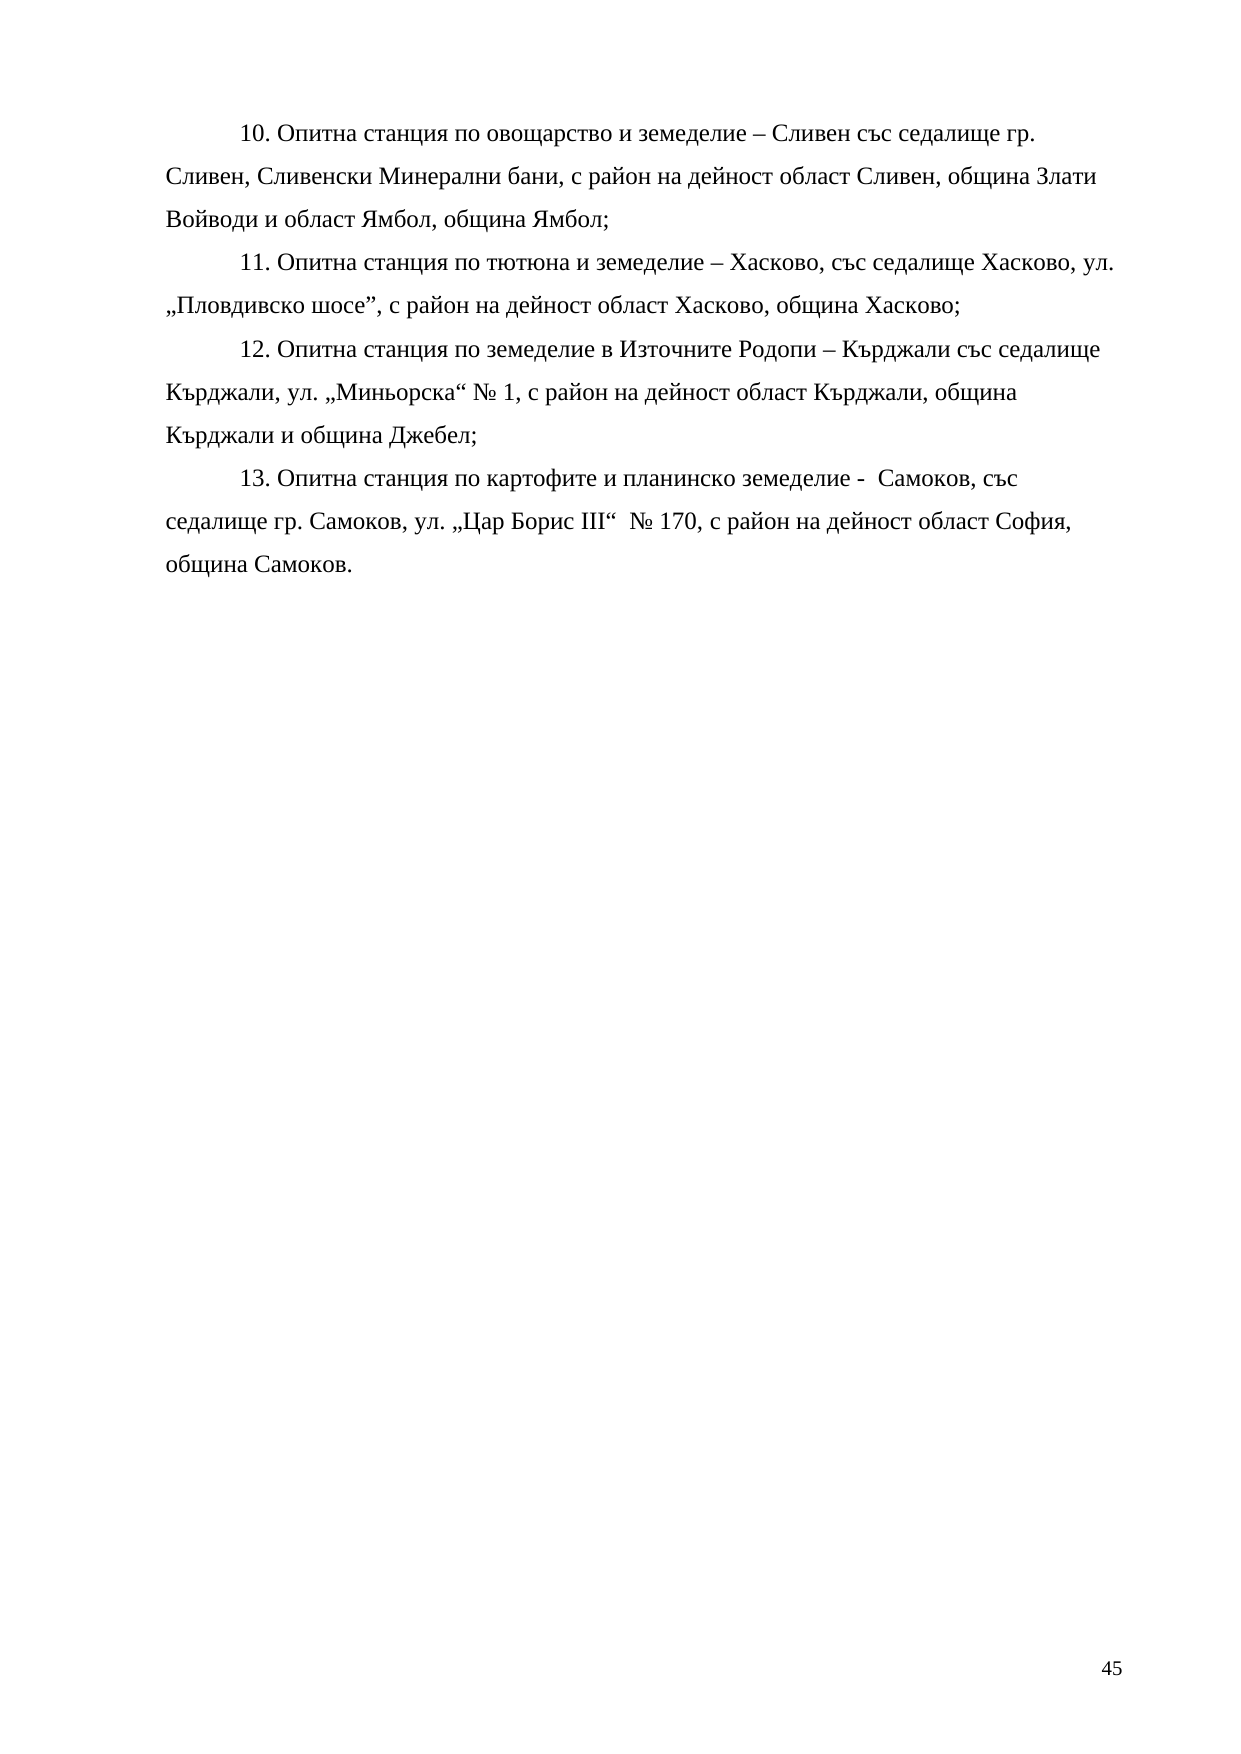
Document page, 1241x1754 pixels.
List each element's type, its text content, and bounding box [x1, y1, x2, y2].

list Опитна станция по овощарство и земеделие – Сливен със седалище гр. Сливен, Сливенски Минерални бани, с район на дейност област Сливен, община Злати Войводи и област Ямбол, община Ямбол; [165, 118, 1122, 233]
list Опитна станция по тютюна и земеделие – Хасково, със седалище Хасково, ул. „Пловдивско шосе”, с район на дейност област Хасково, община Хасково; [165, 247, 1122, 319]
list Опитна станция по земеделие в Източните Родопи – Кърджали със седалище Кърджали, ул. „Миньорска“ № 1, с район на дейност област Кърджали, община Кърджали и община Джебел; [165, 334, 1122, 449]
list Опитна станция по картофите и планинско земеделие - Самоков, със седалище гр. Самоков, ул. „Цар Борис III“ № 170, с район на дейност област София, община Самоков. [165, 463, 1122, 578]
